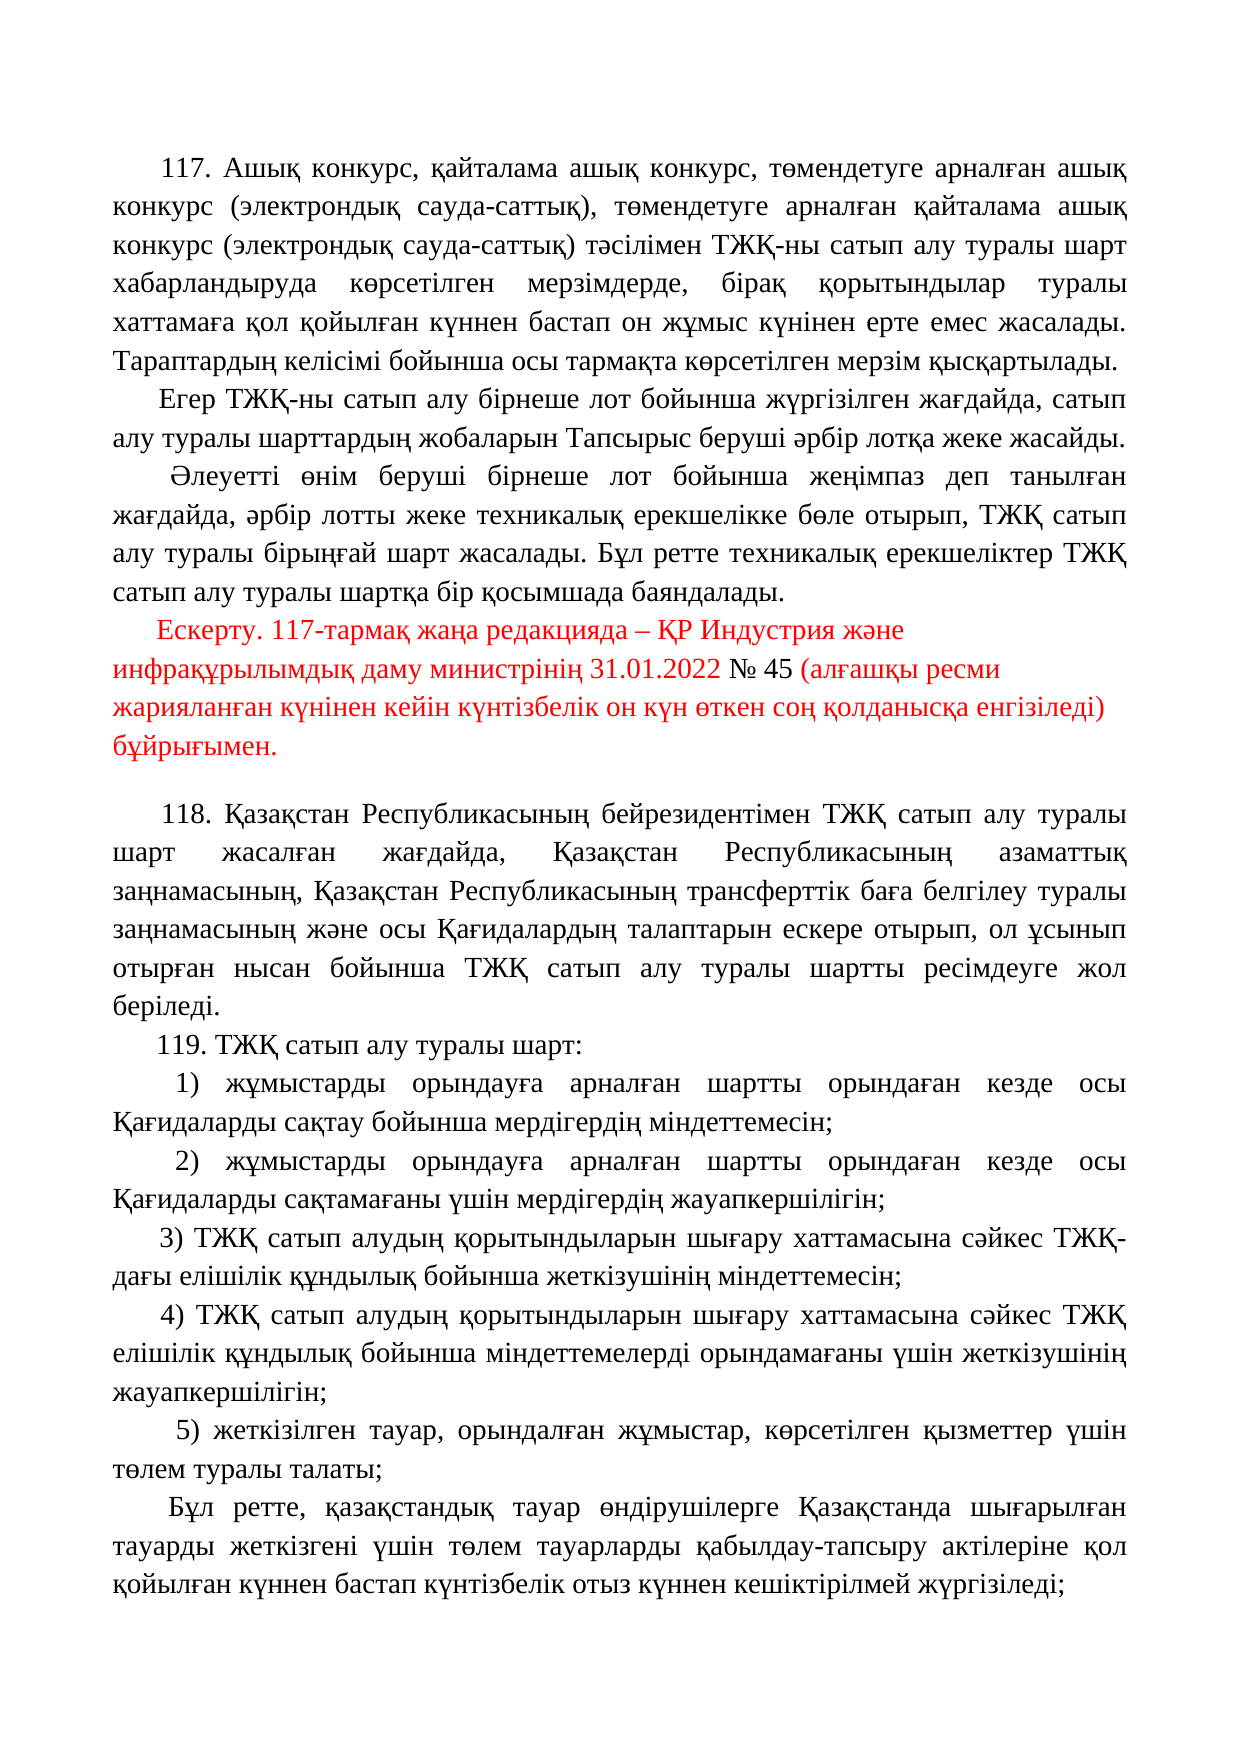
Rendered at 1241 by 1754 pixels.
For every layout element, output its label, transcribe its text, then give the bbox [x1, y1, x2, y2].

text Егер ТЖҚ-ны сатып алу бірнеше лот бойынша жүргізілген жағдайда, сатып алу туралы шарттардың жобаларын Тапсырыс беруші әрбір лотқа жеке жасайды. [112, 381, 1128, 453]
text 3) ТЖҚ сатып алудың қорытындыларын шығару хаттамасына сәйкес ТЖҚ-дағы елішілік құндылық бойынша жеткізушінің міндеттемесін; [112, 1220, 1128, 1292]
text 119. ТЖҚ сатып алу туралы шарт: [112, 1027, 1128, 1061]
text Ескерту. 117-тармақ жаңа редакцияда – ҚР Индустрия және инфрақұрылымдық даму министрінің 31.01.2022 № 45 (алғашқы ресми жарияланған күнінен кейін күнтізбелік он күн өткен соң қолданысқа енгізіледі) бұйрығымен. [112, 612, 1128, 792]
text Бұл ретте, қазақстандық тауар өндірушілерге Қазақстанда шығарылған тауарды жеткізгені үшін төлем тауарларды қабылдау-тапсыру актілеріне қол қойылған күннен бастап күнтізбелік отыз күннен кешіктірілмей жүргізіледі; [112, 1489, 1128, 1600]
text 4) ТЖҚ сатып алудың қорытындыларын шығару хаттамасына сәйкес ТЖҚ елішілік құндылық бойынша міндеттемелерді орындамағаны үшін жеткізушінің жауапкершілігін; [112, 1297, 1128, 1407]
text 5) жеткізілген тауар, орындалған жұмыстар, көрсетілген қызметтер үшін төлем туралы талаты; [112, 1412, 1128, 1484]
text 1) жұмыстарды орындауға арналған шартты орындаған кезде осы Қағидаларды сақтау бойынша мердігердің міндеттемесін; [112, 1066, 1128, 1138]
text Әлеуетті өнім беруші бірнеше лот бойынша жеңімпаз деп танылған жағдайда, әрбір лотты жеке техникалық ерекшелікке бөле отырып, ТЖҚ сатып алу туралы бірыңғай шарт жасалады. Бұл ретте техникалық ерекшеліктер ТЖҚ сатып алу туралы шартқа бір қосымшада баяндалады. [112, 458, 1128, 607]
text 118. Қазақстан Республикасының бейрезидентімен ТЖҚ сатып алу туралы шарт жасалған жағдайда, Қазақстан Республикасының азаматтық заңнамасының, Қазақстан Республикасының трансферттік баға белгілеу туралы заңнамасының және осы Қағидалардың талаптарын ескере отырып, ол ұсынып отырған нысан бойынша ТЖҚ сатып алу туралы шартты ресімдеуге жол беріледі. [112, 796, 1128, 1022]
text 117. Ашық конкурс, қайталама ашық конкурс, төмендетуге арналған ашық конкурс (электрондық сауда-саттық), төмендетуге арналған қайталама ашық конкурс (электрондық сауда-саттық) тәсілімен ТЖҚ-ны сатып алу туралы шарт хабарландыруда көрсетілген мерзімдерде, бірақ қорытындылар туралы хаттамаға қол қойылған күннен бастап он жұмыс күнінен ерте емес жасалады. Тараптардың келісімі бойынша осы тармақта көрсетілген мерзім қысқартылады. [112, 150, 1128, 376]
text 2) жұмыстарды орындауға арналған шартты орындаған кезде осы Қағидаларды сақтамағаны үшін мердігердің жауапкершілігін; [112, 1143, 1128, 1215]
